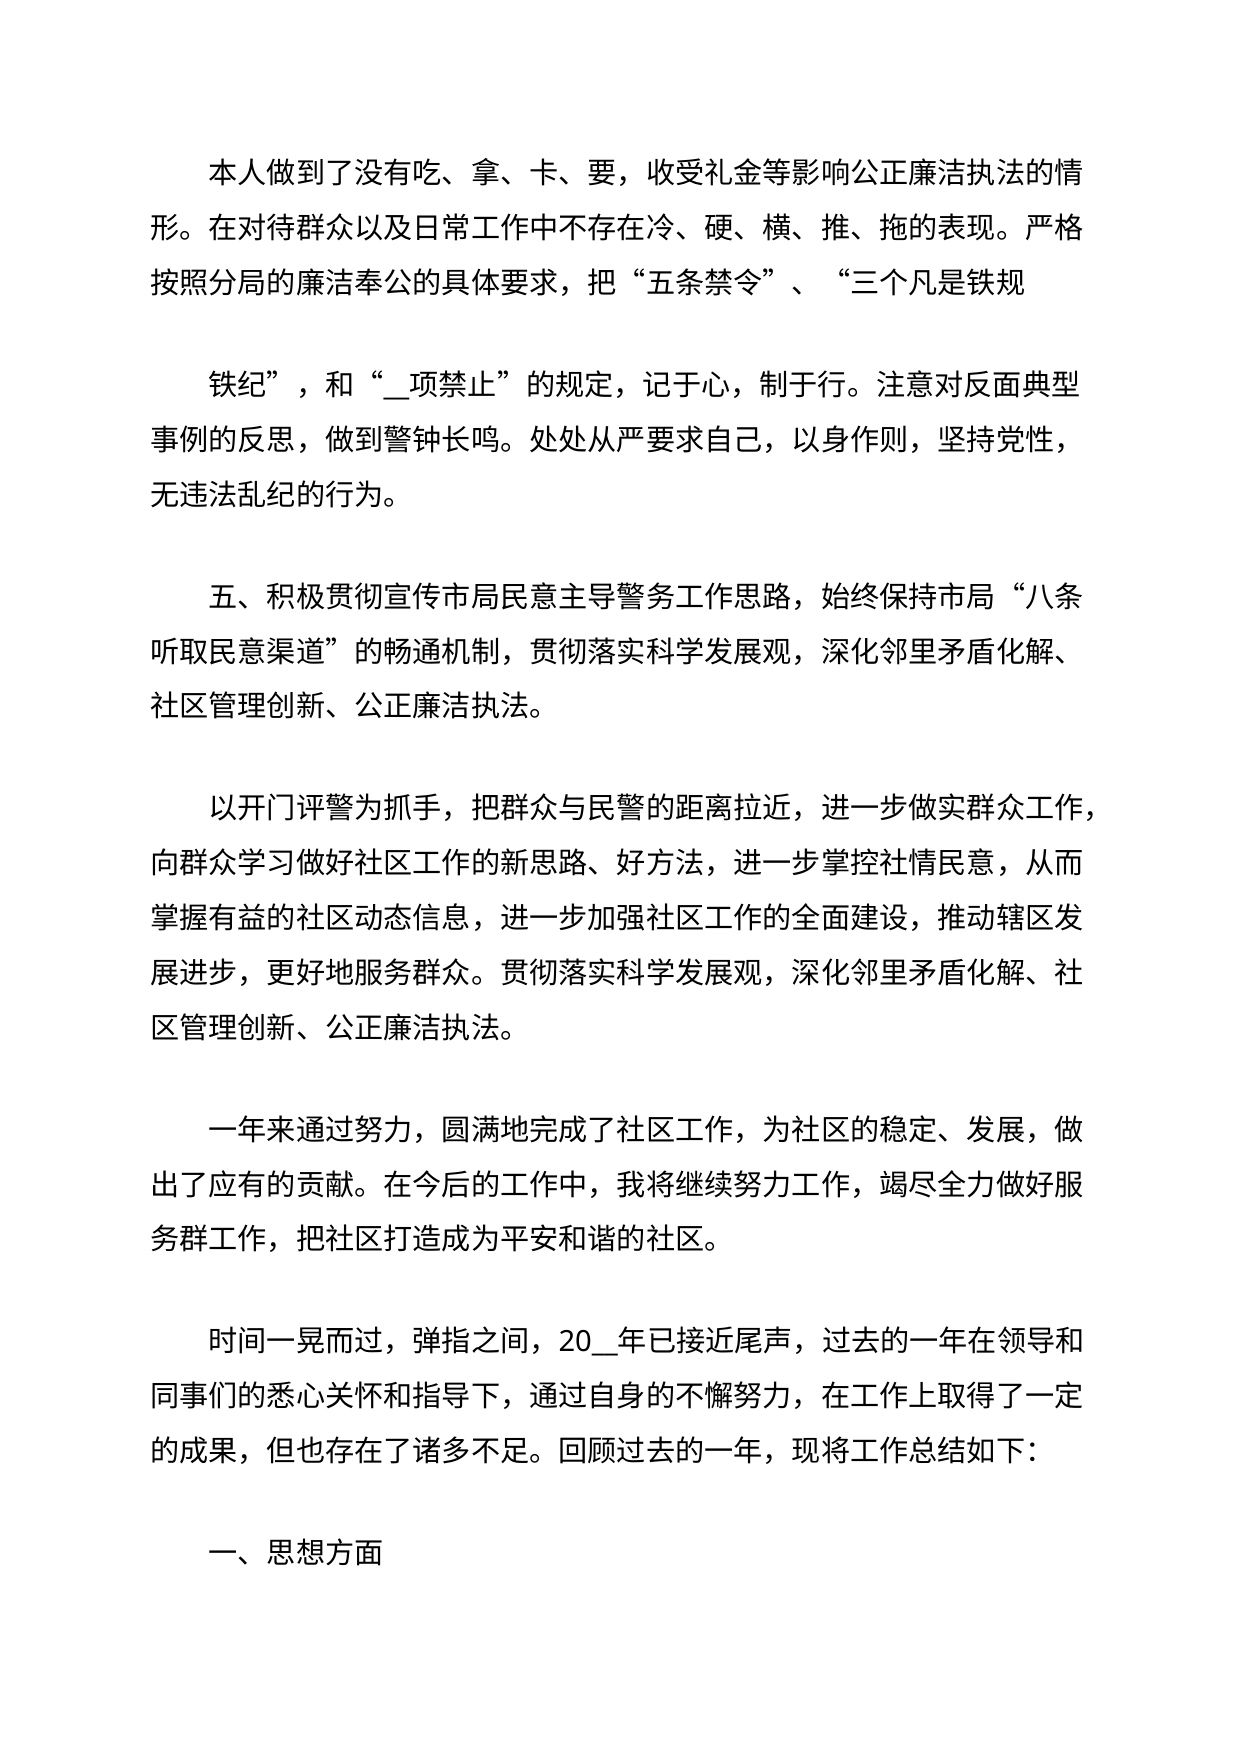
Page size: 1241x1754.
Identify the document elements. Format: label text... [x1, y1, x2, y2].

text 一、思想方面 [150, 1529, 1090, 1572]
text 五、积极贯彻宣传市局民意主导警务工作思路，始终保持市局“八条听取民意渠道”的畅通机制，贯彻落实科学发展观，深化邻里矛盾化解、社区管理创新、公正廉洁执法。 [150, 573, 1090, 725]
text 一年来通过努力，圆满地完成了社区工作，为社区的稳定、发展，做出了应有的贡献。在今后的工作中，我将继续努力工作，竭尽全力做好服务群工作，把社区打造成为平安和谐的社区。 [150, 1106, 1090, 1258]
text 本人做到了没有吃、拿、卡、要，收受礼金等影响公正廉洁执法的情形。在对待群众以及日常工作中不存在冷、硬、横、推、拖的表现。严格按照分局的廉洁奉公的具体要求，把“五条禁令”、“三个凡是铁规 [150, 150, 1090, 302]
text 以开门评警为抓手，把群众与民警的距离拉近，进一步做实群众工作，向群众学习做好社区工作的新思路、好方法，进一步掌控社情民意，从而掌握有益的社区动态信息，进一步加强社区工作的全面建设，推动辖区发展进步，更好地服务群众。贯彻落实科学发展观，深化邻里矛盾化解、社区管理创新、公正廉洁执法。 [150, 785, 1090, 1047]
text 时间一晃而过，弹指之间，20__年已接近尾声，过去的一年在领导和同事们的悉心关怀和指导下，通过自身的不懈努力，在工作上取得了一定的成果，但也存在了诸多不足。回顾过去的一年，现将工作总结如下： [150, 1318, 1090, 1470]
text 铁纪”，和“__项禁止”的规定，记于心，制于行。注意对反面典型事例的反思，做到警钟长鸣。处处从严要求自己，以身作则，坚持党性，无违法乱纪的行为。 [150, 362, 1090, 514]
